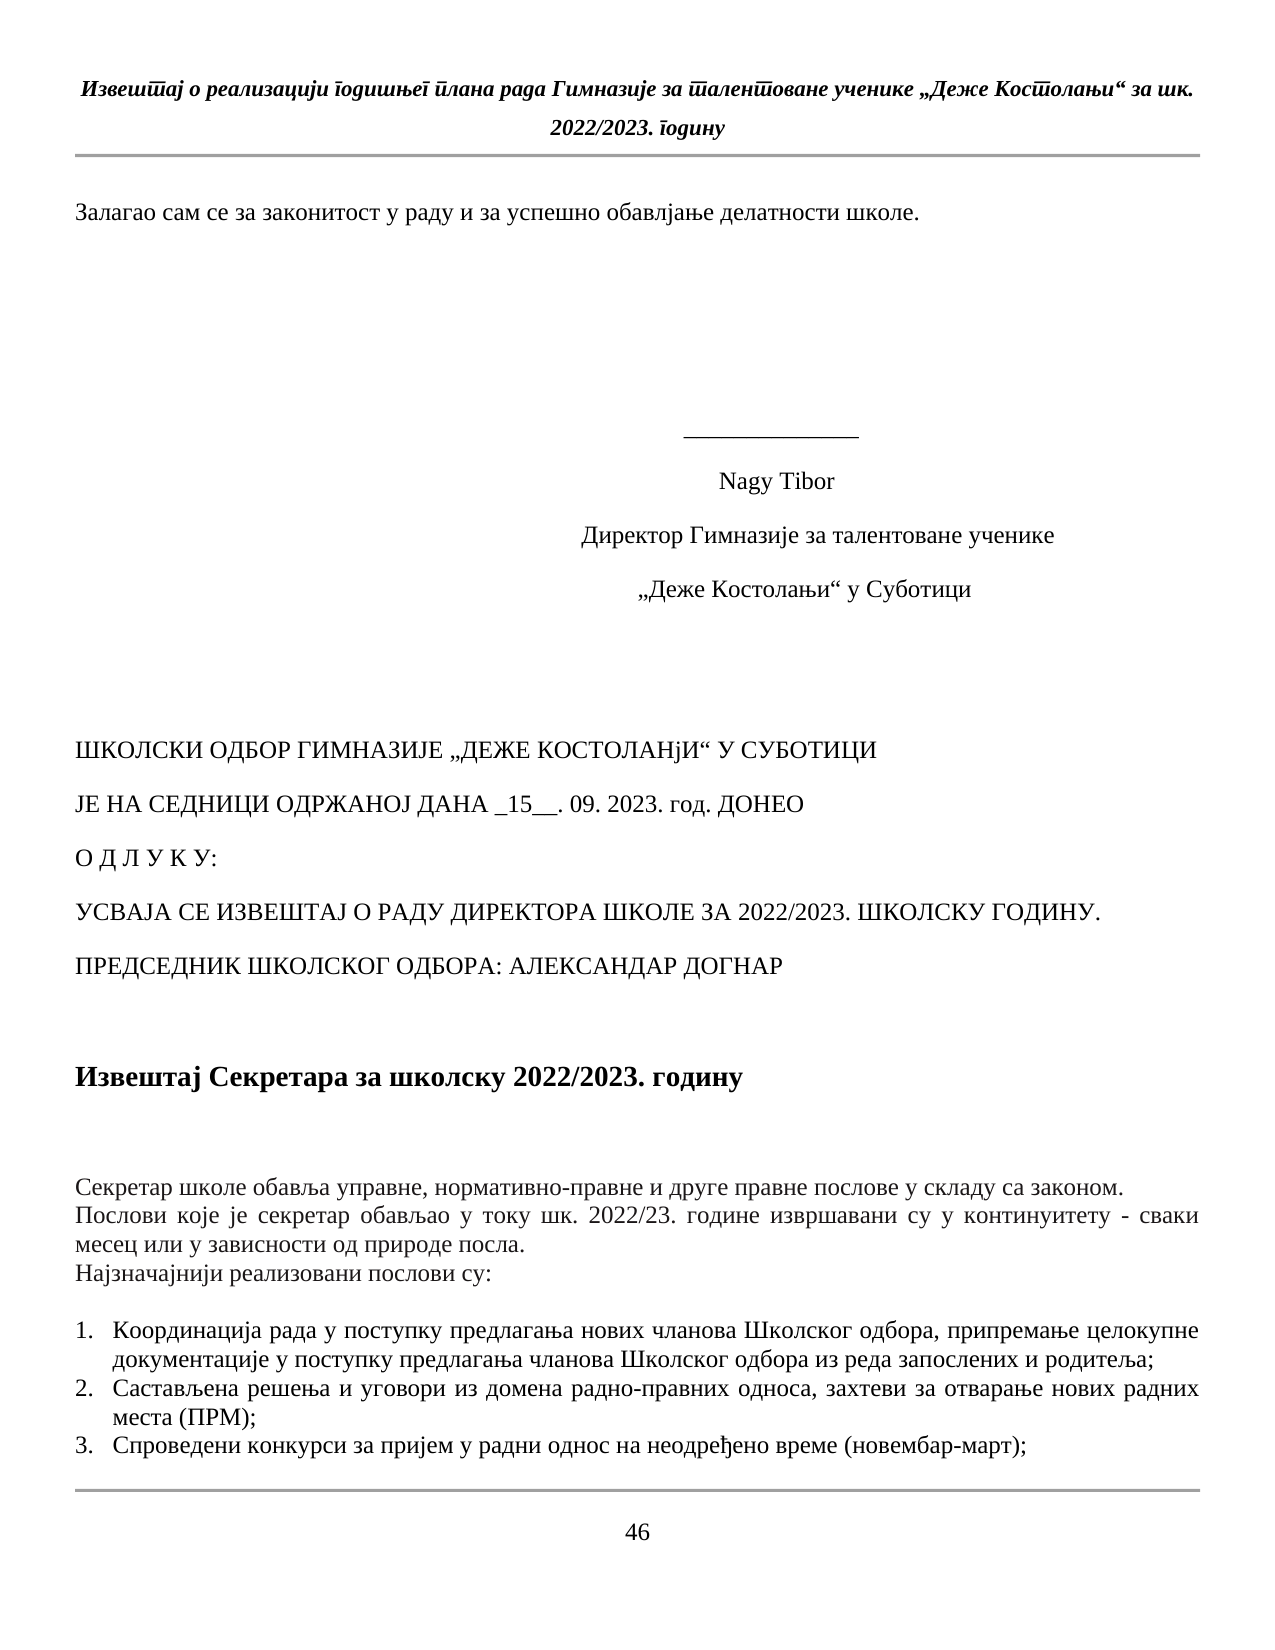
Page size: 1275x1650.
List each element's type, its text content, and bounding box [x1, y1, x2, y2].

text ПРЕДСЕДНИК ШКОЛСКОГ ОДБОРА: АЛЕКСАНДАР ДОГНАР [75, 951, 1200, 980]
text ШКОЛСКИ ОДБОР ГИМНАЗИЈЕ „ДЕЖЕ КОСТОЛАНјИ“ У СУБОТИЦИ [75, 736, 1200, 764]
list Састављена решења и уговори из домена радно-правних односа, захтеви за отварање нових радних места (ПРМ); [75, 1373, 1200, 1431]
text ______________ [75, 412, 1200, 441]
text Најзначајнији реализовани послови су: [75, 1258, 1200, 1287]
text Секретар школе обавља управне, нормативно-правне и друге правне послове у складу са законом. [75, 1172, 1200, 1201]
text Послови које је секретар обављао у току шк. 2022/23. године извршавани су у континуитету - сваки месец или у зависности од природе посла. [75, 1201, 1200, 1258]
text „Деже Костолањи“ у Суботици [525, 574, 1200, 603]
text Nagy Tibor [600, 466, 1200, 495]
list Координација рада у поступку предлагања нових чланова Школског одбора, припремање целокупне документације у поступку предлагања чланова Школског одбора из реда запослених и родитеља; [75, 1316, 1200, 1373]
text Извештај Секретара за школску 2022/2023. годину [75, 1059, 1200, 1092]
list Спроведени конкурси за пријем у радни однос на неодређено време (новембар-март); [75, 1431, 1200, 1459]
text О Д Л У К У: [75, 843, 1200, 872]
text ЈЕ НА СЕДНИЦИ ОДРЖАНОЈ ДАНА _15__. 09. 2023. год. ДОНЕО [75, 789, 1200, 818]
text УСВАЈА СЕ ИЗВЕШТАЈ О РАДУ ДИРЕКТОРА ШКОЛЕ ЗА 2022/2023. ШКОЛСКУ ГОДИНУ. [75, 897, 1200, 926]
text Директор Гимназије за талентоване ученике [450, 520, 1200, 549]
text Залагао сам се за законитост у раду и за успешно обавлјање делатности школе. [75, 197, 1200, 226]
